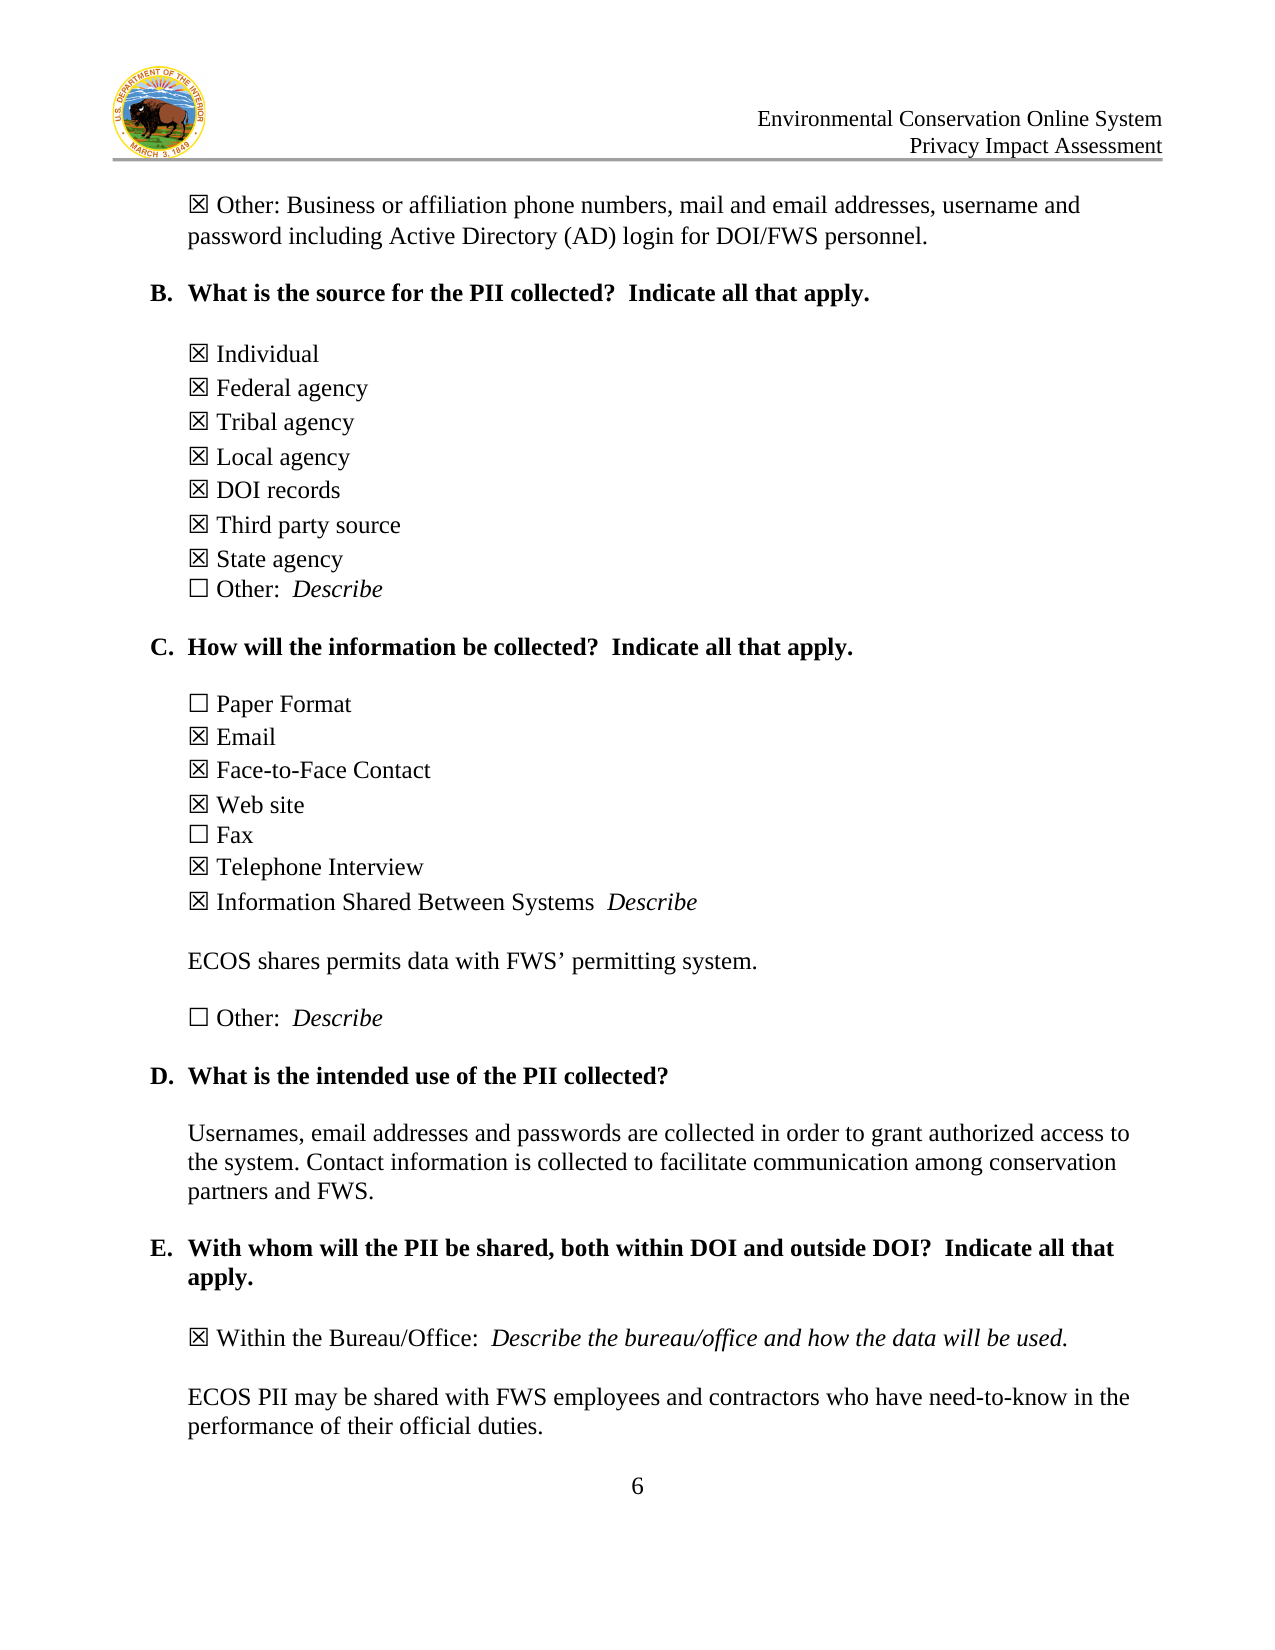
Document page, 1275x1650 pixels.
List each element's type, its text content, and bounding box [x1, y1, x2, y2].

text ☐ Paper Format [187, 689, 1162, 718]
text performance of their official duties. [187, 1411, 1162, 1440]
picture [112, 66, 206, 158]
text ☒ DOI records [187, 472, 1162, 506]
text ☒ Third party source [187, 506, 1162, 540]
text ECOS shares permits data with FWS’ permitting system. [187, 946, 1162, 975]
text ☒ Within the Bureau/Office: Describe the bureau/office and how the data will be used. [187, 1320, 1162, 1354]
list What is the source for the PII collected? Indicate all that apply. [150, 278, 1162, 307]
text ☒ Federal agency [187, 370, 1162, 404]
text ☒ Information Shared Between Systems Describe [187, 883, 1162, 917]
text ☐ Other: Describe [187, 1003, 1162, 1032]
text ☐ Fax [187, 820, 1162, 849]
text ☐ Other: Describe [187, 574, 1162, 603]
text ☒ Web site [187, 786, 1162, 820]
list With whom will the PII be shared, both within DOI and outside DOI? Indicate all that apply. [150, 1233, 1162, 1291]
text ☒ Other: Business or affiliation phone numbers, mail and email addresses, username and password including Active Directory (AD) login for DOI/FWS personnel. [187, 187, 1162, 250]
text ☒ Telephone Interview [187, 849, 1162, 883]
list What is the intended use of the PII collected? [150, 1061, 1162, 1090]
text ☒ Email [187, 718, 1162, 752]
text ☒ State agency [187, 540, 1162, 574]
text ☒ Local agency [187, 438, 1162, 472]
text ECOS PII may be shared with FWS employees and contractors who have need-to-know in the [187, 1382, 1162, 1411]
text ☒ Tribal agency [187, 404, 1162, 438]
list How will the information be collected? Indicate all that apply. [150, 632, 1162, 661]
text ☒ Face-to-Face Contact [187, 752, 1162, 786]
text Usernames, email addresses and passwords are collected in order to grant authorized access to the system. Contact information is collected to facilitate communication among conservation partners and FWS. [187, 1118, 1162, 1205]
text ☒ Individual [187, 336, 1162, 370]
